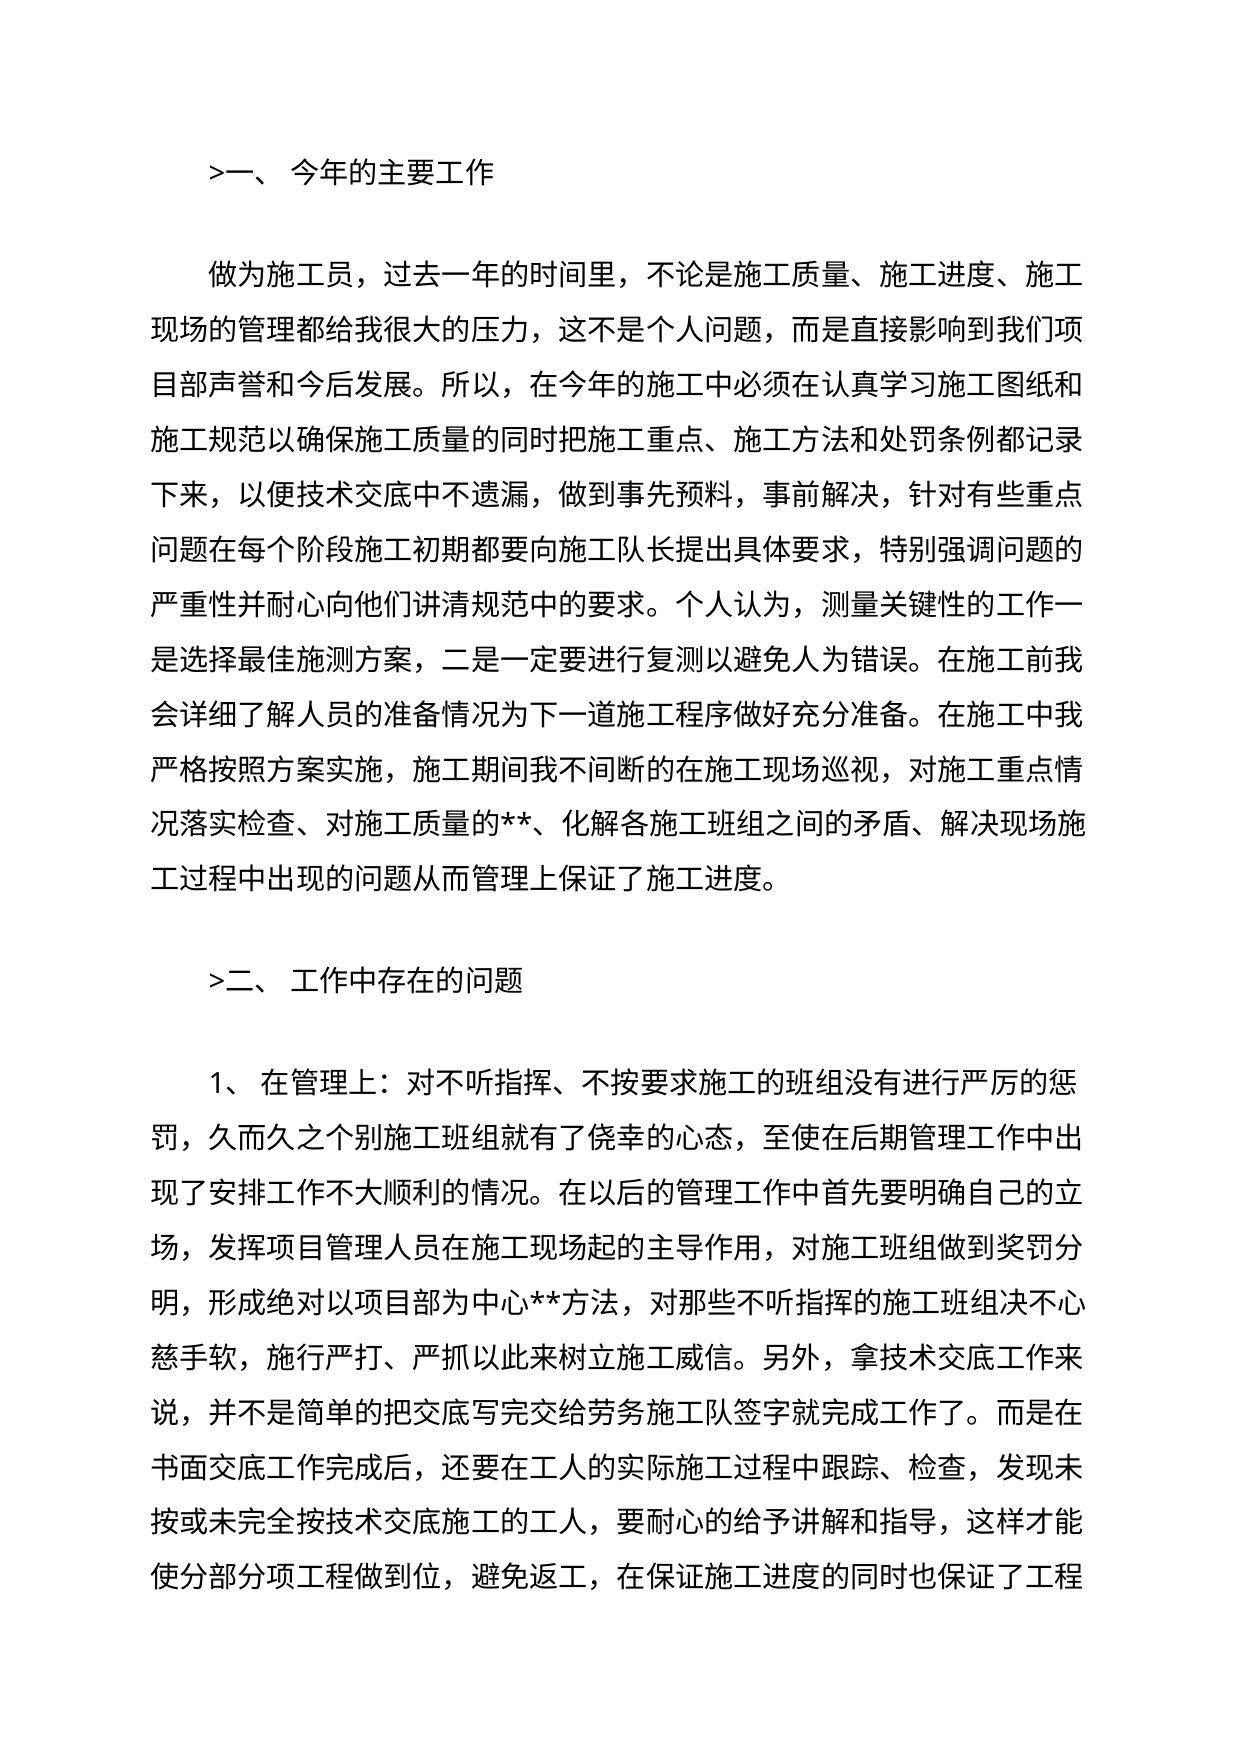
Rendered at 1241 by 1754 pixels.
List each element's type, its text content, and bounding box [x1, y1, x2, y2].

text >一、 今年的主要工作 [150, 150, 1090, 192]
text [150, 1060, 1090, 1596]
text >二、 工作中存在的问题 [150, 958, 1090, 1000]
text 做为施工员，过去一年的时间里，不论是施工质量、施工进度、施工现场的管理都给我很大的压力，这不是个人问题，而是直接影响到我们项目部声誉和今后发展。所以，在今年的施工中必须在认真学习施工图纸和施工规范以确保施工质量的同时把施工重点、施工方法和处罚条例都记录下来，以便技术交底中不遗漏，做到事先预料，事前解决，针对有些重点问题在每个阶段施工初期都要向施工队长提出具体要求，特别强调问题的严重性并耐心向他们讲清规范中的要求。个人认为，测量关键性的工作一是选择最佳施测方案，二是一定要进行复测以避免人为错误。在施工前我会详细了解人员的准备情况为下一道施工程序做好充分准备。在施工中我严格按照方案实施，施工期间我不间断的在施工现场巡视，对施工重点情况落实检查、对施工质量的**、化解各施工班组之间的矛盾、解决现场施工过程中出现的问题从而管理上保证了施工进度。 [150, 252, 1090, 898]
